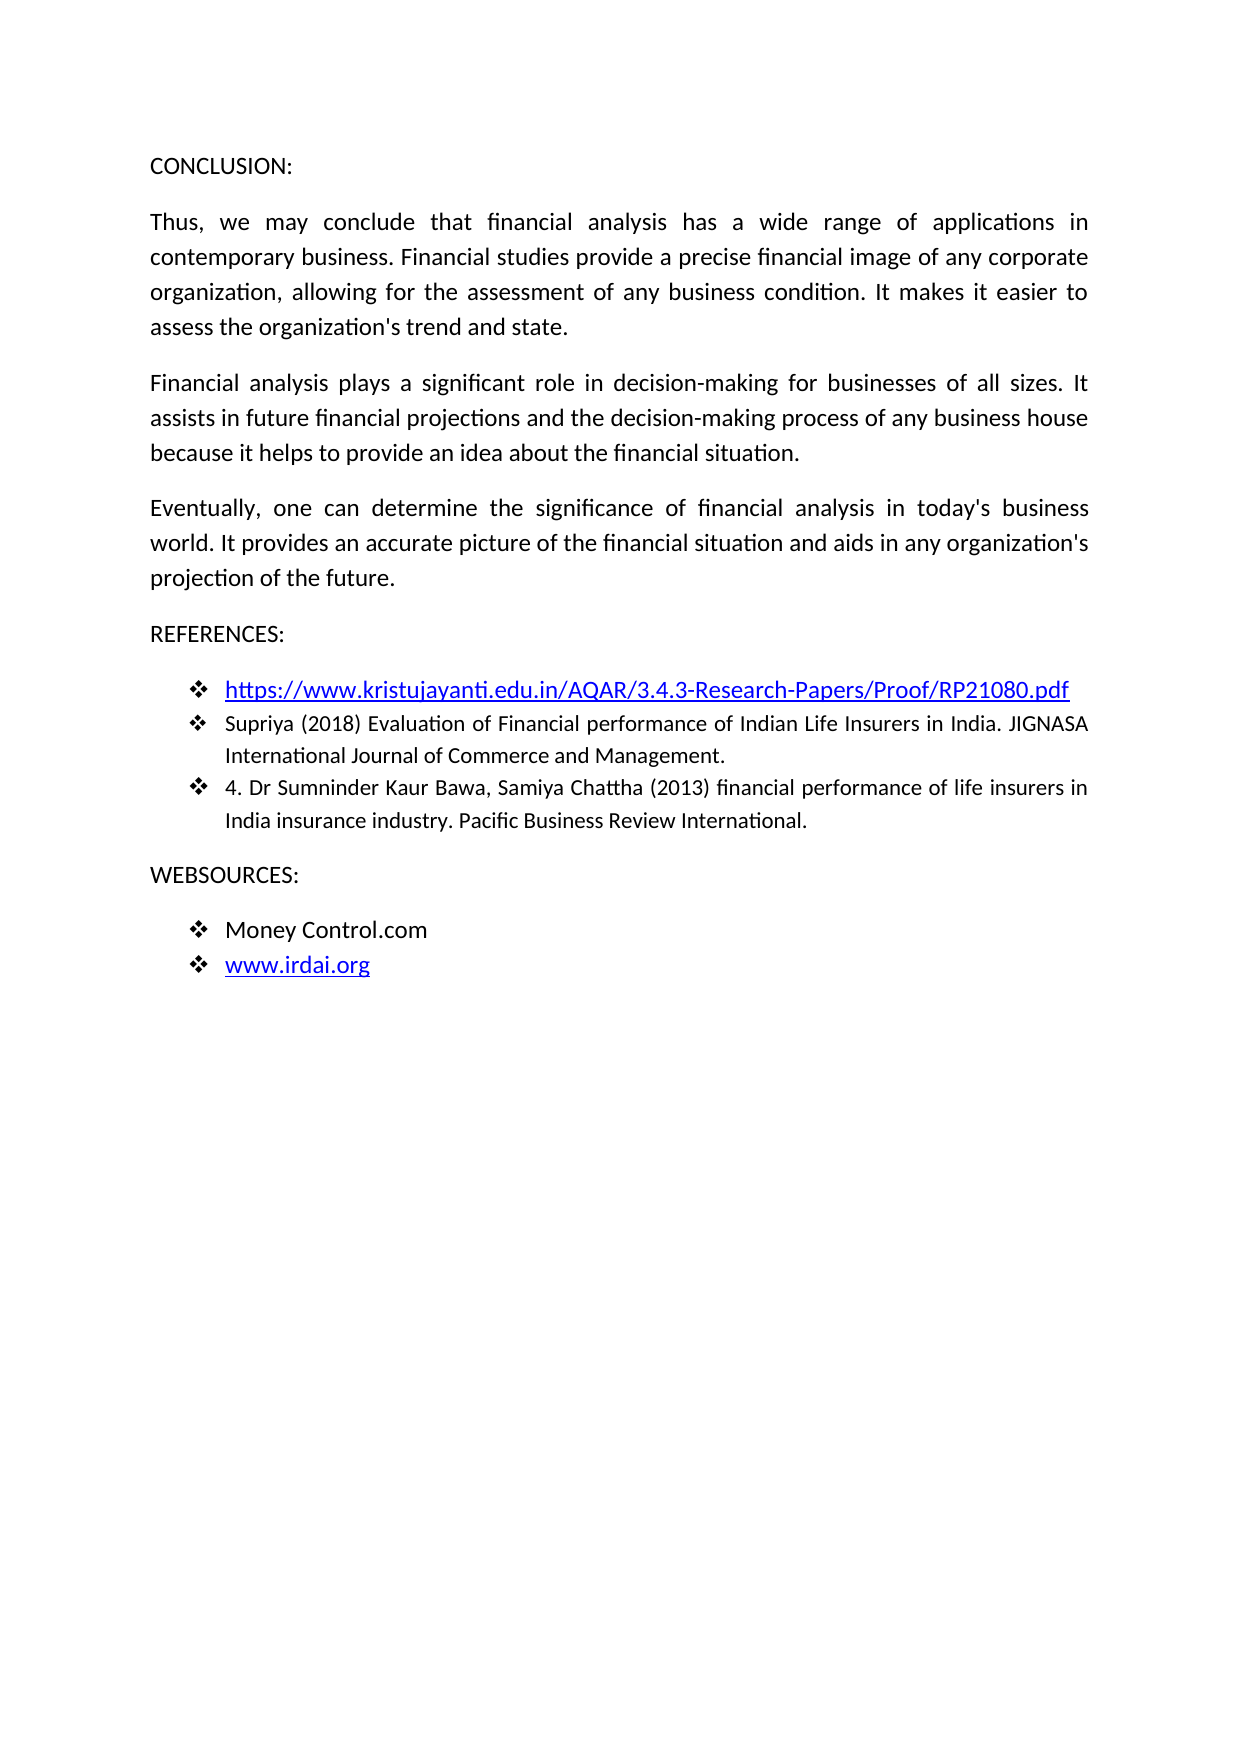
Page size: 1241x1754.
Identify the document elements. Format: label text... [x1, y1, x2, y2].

text WEBSOURCES: [150, 859, 1090, 889]
list Supriya (2018) Evaluation of Financial performance of Indian Life Insurers in India. JIGNASA International Journal of Commerce and Management. [187, 709, 1090, 769]
text Eventually, one can determine the significance of financial analysis in today's business world. It provides an accurate picture of the financial situation and aids in any organization's projection of the future. [150, 492, 1090, 593]
text REFERENCES: [150, 618, 1090, 649]
list https://www.kristujayanti.edu.in/AQAR/3.4.3-Research-Papers/Proof/RP21080.pdf [187, 674, 1090, 705]
text Thus, we may conclude that financial analysis has a wide range of applications in contemporary business. Financial studies provide a precise financial image of any corporate organization, allowing for the assessment of any business condition. It makes it easier to assess the organization's trend and state. [150, 206, 1090, 341]
text Financial analysis plays a significant role in decision-making for businesses of all sizes. It assists in future financial projections and the decision-making process of any business house because it helps to provide an idea about the financial situation. [150, 367, 1090, 467]
text CONCLUSION: [150, 150, 1090, 181]
list 4. Dr Sumninder Kaur Bawa, Samiya Chattha (2013) financial performance of life insurers in India insurance industry. Pacific Business Review International. [187, 773, 1090, 834]
list Money Control.com [187, 914, 1090, 945]
list www.irdai.org [187, 949, 1090, 980]
